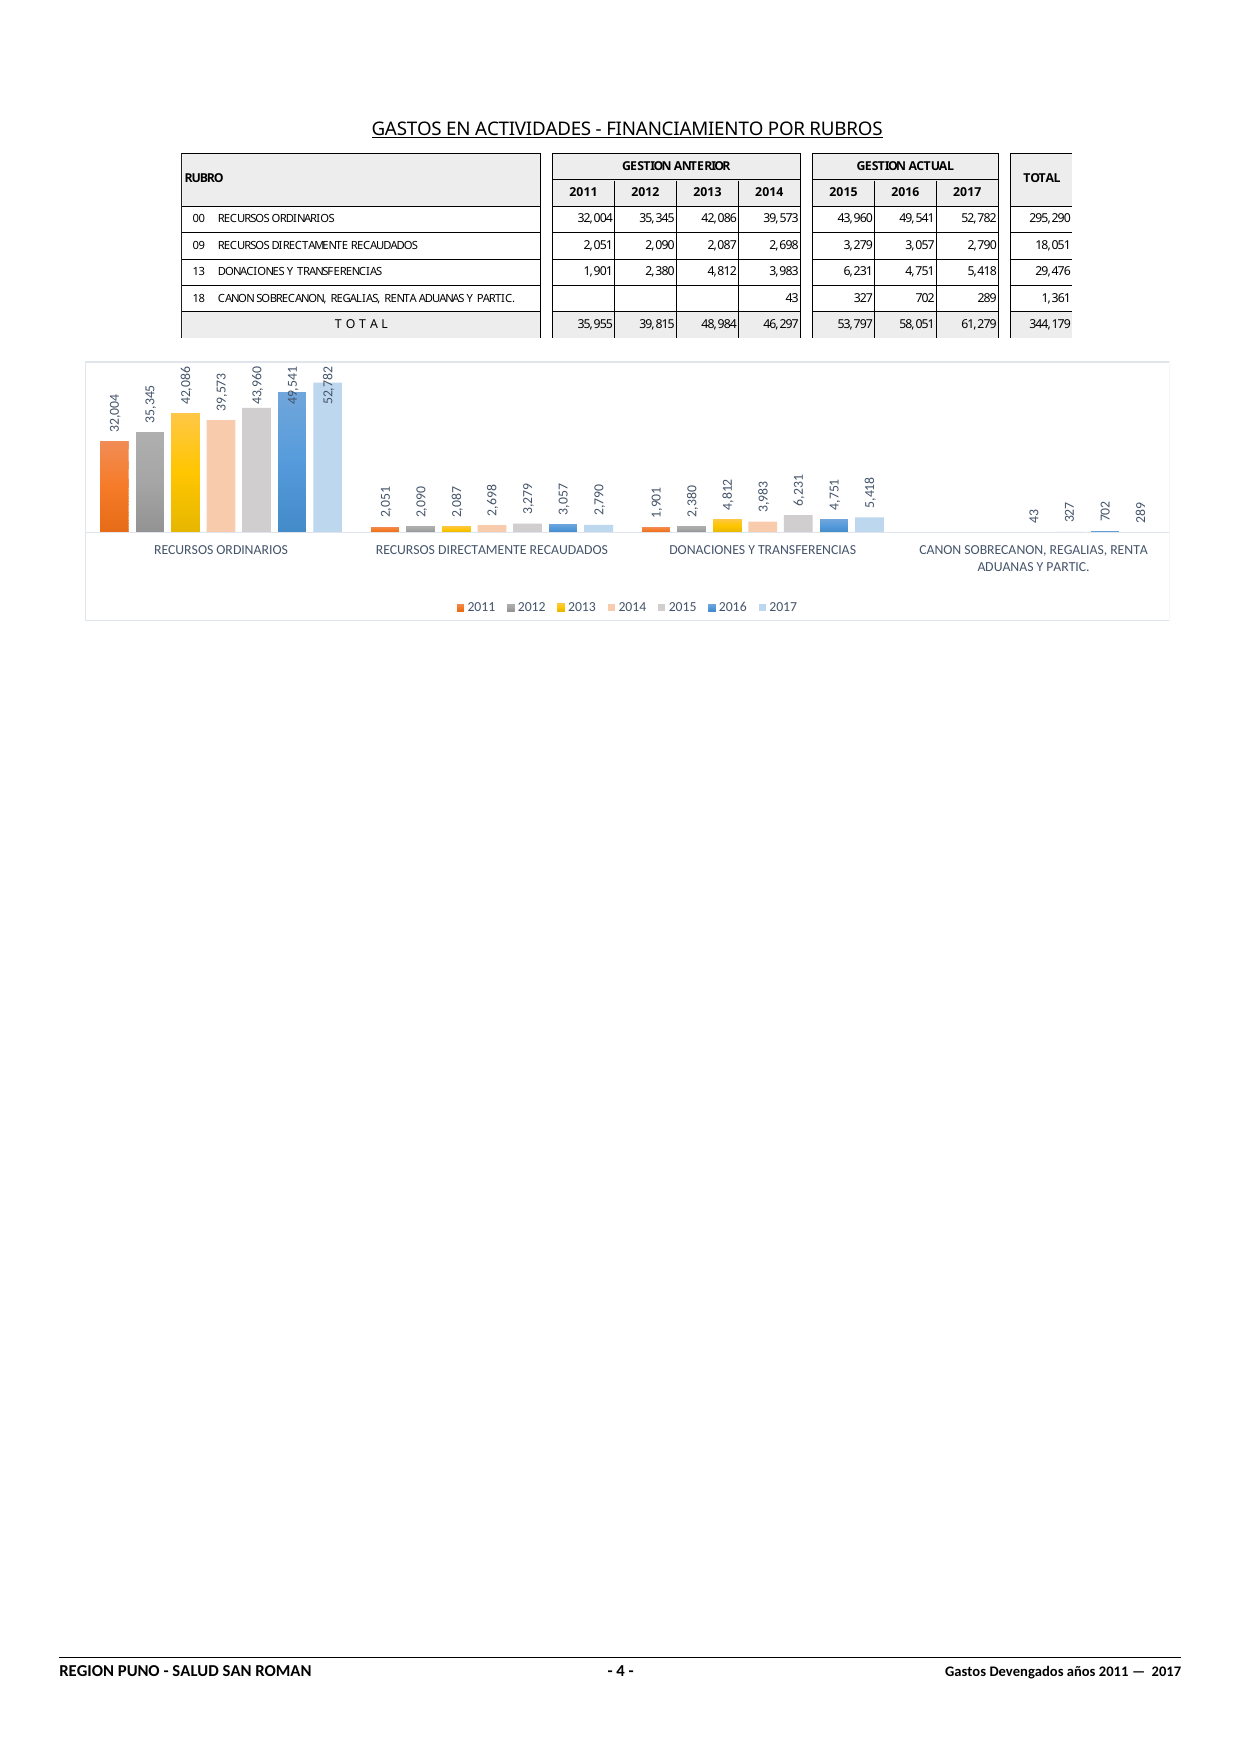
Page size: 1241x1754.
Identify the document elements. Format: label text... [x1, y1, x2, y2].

table_header GASTOS EN ACTIVIDADES - FINANCIAMIENTO POR RUBROS [59, 71, 1195, 627]
